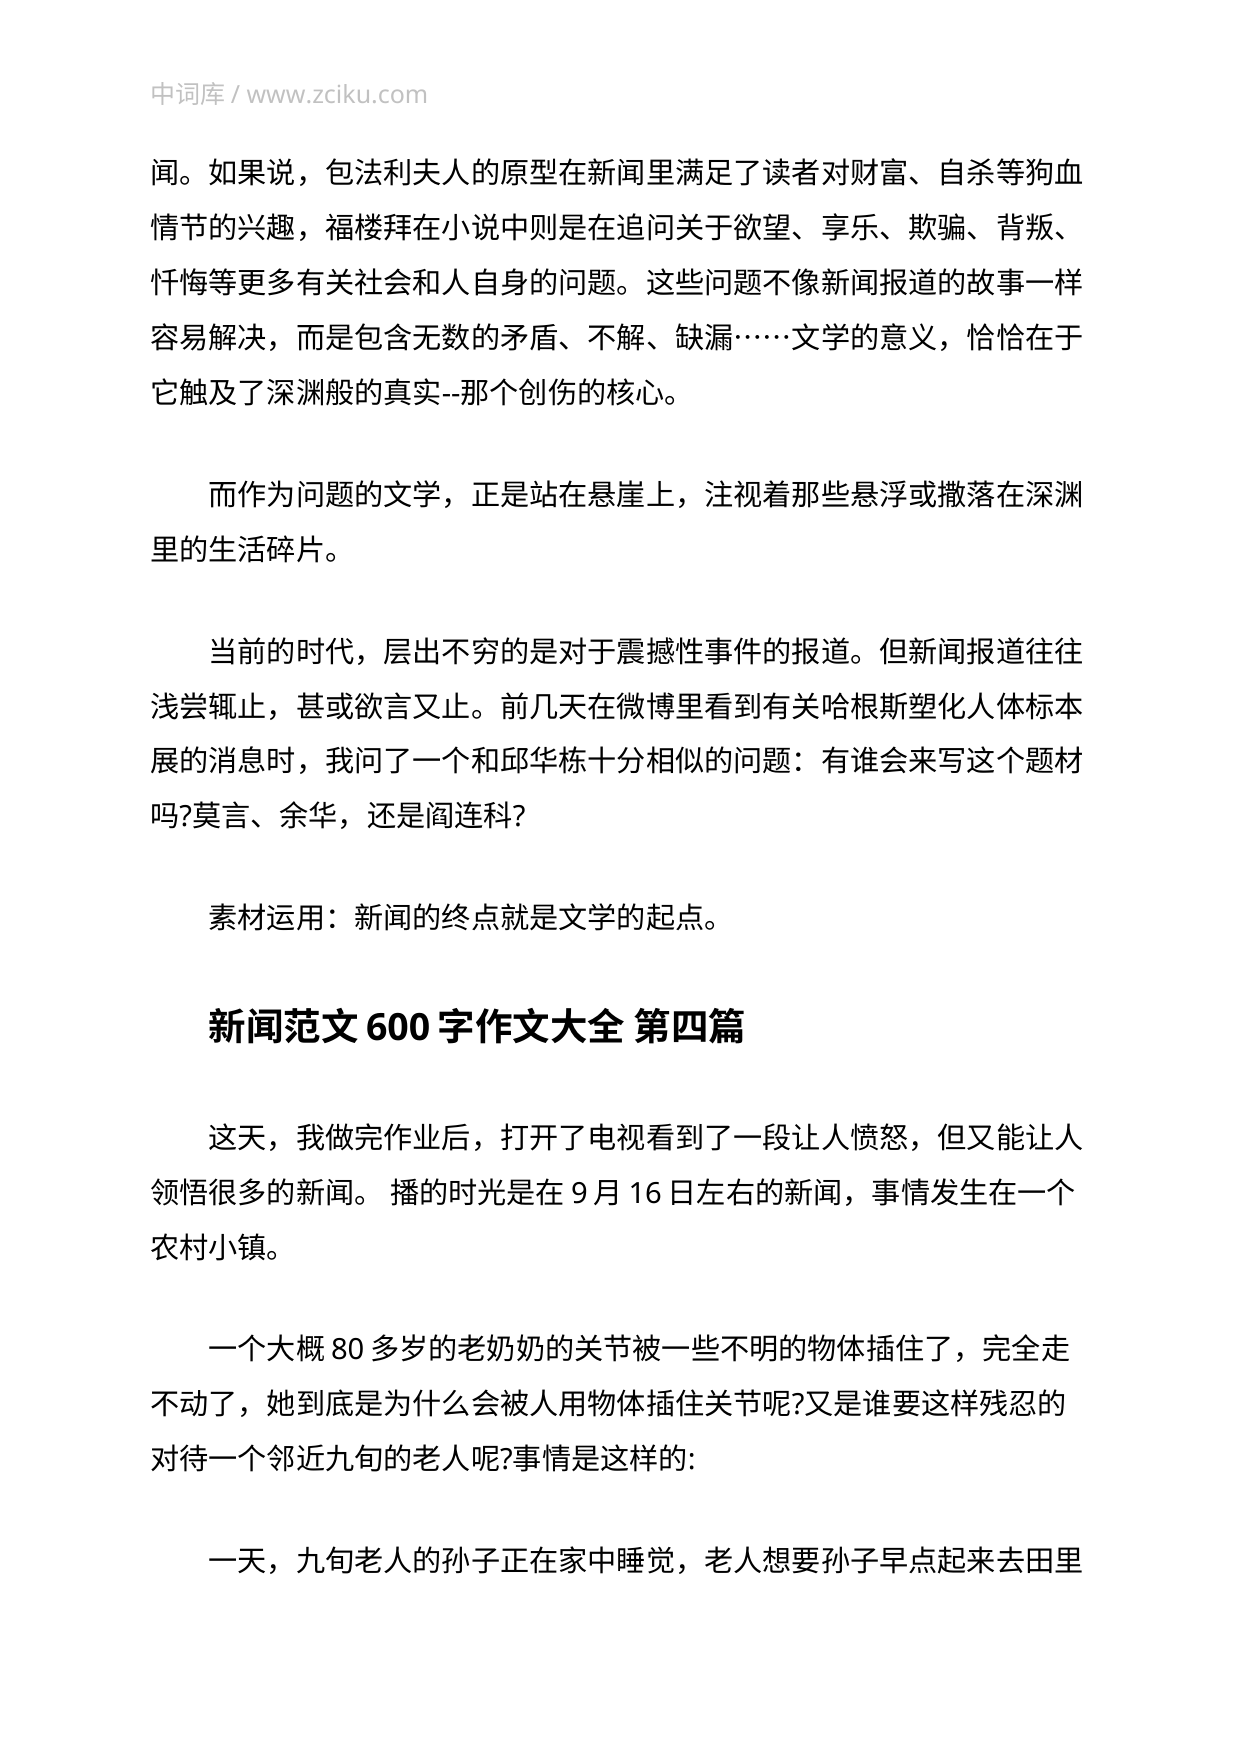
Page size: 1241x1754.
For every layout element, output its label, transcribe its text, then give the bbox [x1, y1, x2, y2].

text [150, 150, 1090, 412]
text 素材运用：新闻的终点就是文学的起点。 [150, 895, 1090, 937]
text 当前的时代，层出不穷的是对于震撼性事件的报道。但新闻报道往往浅尝辄止，甚或欲言又止。前几天在微博里看到有关哈根斯塑化人体标本展的消息时，我问了一个和邱华栋十分相似的问题：有谁会来写这个题材吗?莫言、余华，还是阎连科? [150, 628, 1090, 835]
text 新闻范文600字作文大全 第四篇 [150, 997, 1090, 1051]
text 而作为问题的文学，正是站在悬崖上，注视着那些悬浮或撒落在深渊里的生活碎片。 [150, 472, 1090, 569]
text 一个大概80多岁的老奶奶的关节被一些不明的物体插住了，完全走不动了，她到底是为什么会被人用物体插住关节呢?又是谁要这样残忍的对待一个邻近九旬的老人呢?事情是这样的: [150, 1326, 1090, 1478]
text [150, 1538, 1090, 1580]
text 这天，我做完作业后，打开了电视看到了一段让人愤怒，但又能让人领悟很多的新闻。 播的时光是在9月16日左右的新闻，事情发生在一个农村小镇。 [150, 1114, 1090, 1266]
